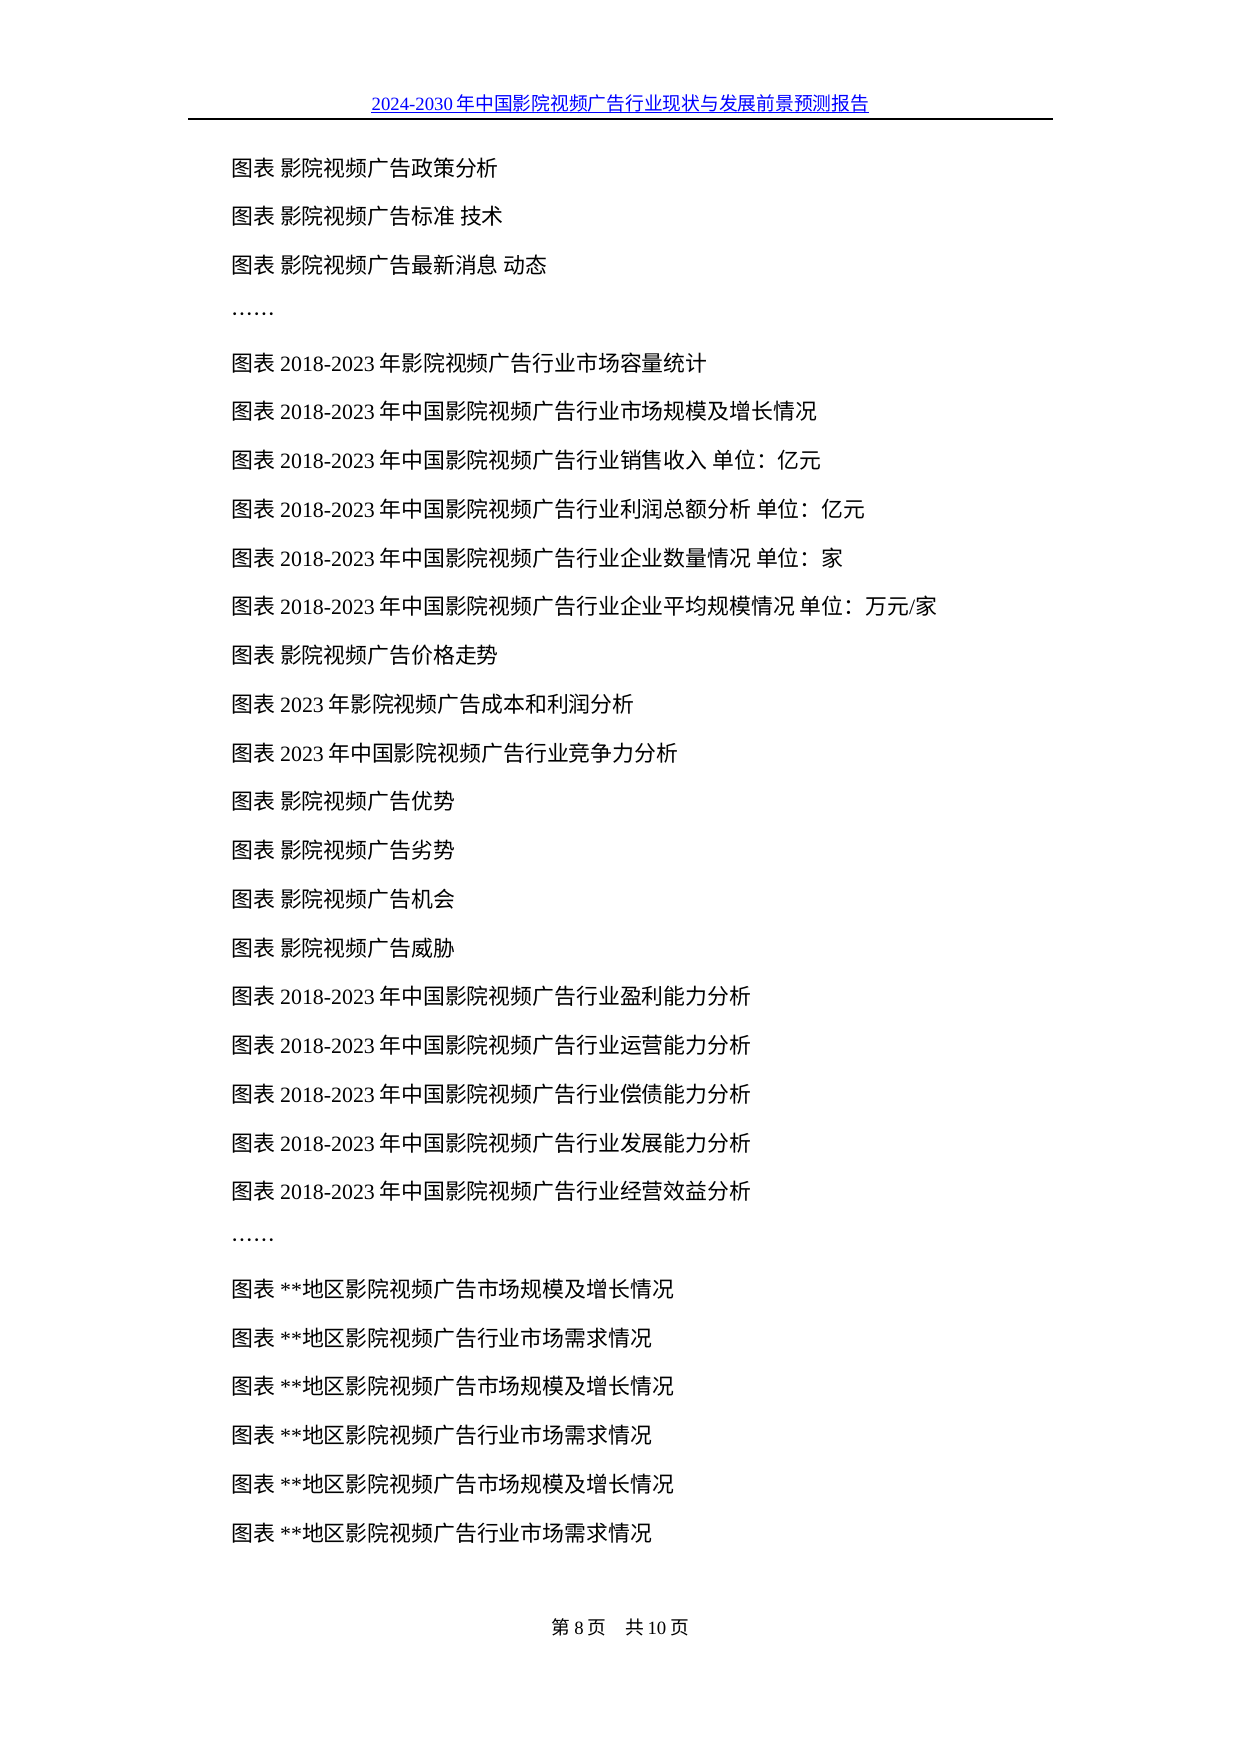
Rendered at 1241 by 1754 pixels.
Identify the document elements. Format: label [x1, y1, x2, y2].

text [187, 150, 1053, 1548]
